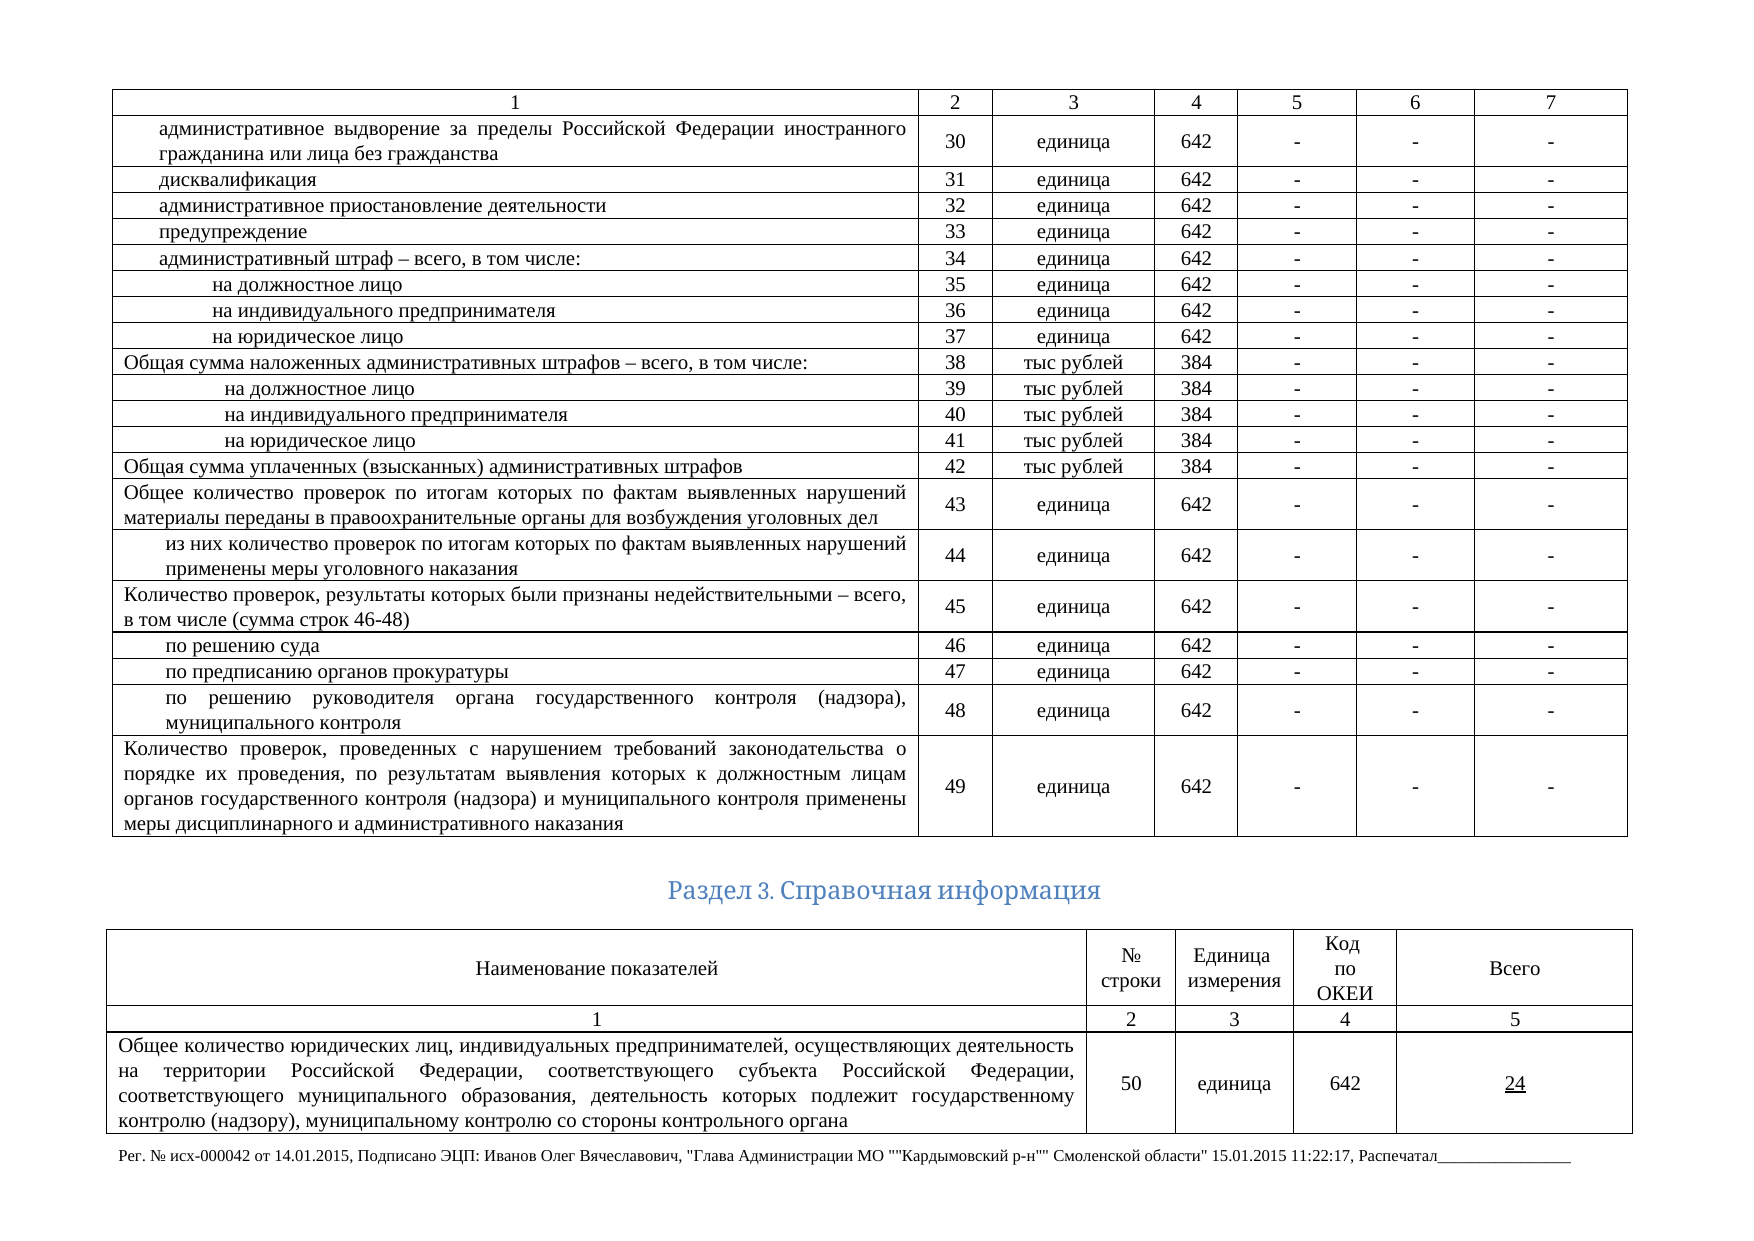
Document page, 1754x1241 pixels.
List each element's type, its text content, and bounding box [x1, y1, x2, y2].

table_cell - [1357, 736, 1474, 836]
table_cell - [1238, 581, 1356, 631]
table_cell 30 [919, 116, 992, 166]
table_cell - [1238, 479, 1356, 529]
table_cell - [1238, 685, 1356, 734]
table_cell - [1357, 685, 1474, 734]
table_cell - [1475, 375, 1627, 400]
table_cell - [1475, 530, 1627, 580]
table_cell административное приостановление деятельности [113, 193, 918, 218]
table_cell - [1357, 245, 1474, 270]
table_cell 24 [1397, 1033, 1632, 1132]
table_cell - [1238, 349, 1356, 374]
table_cell 384 [1155, 349, 1237, 374]
table_cell - [1475, 116, 1627, 166]
table_cell 642 [1155, 633, 1237, 657]
table_cell 43 [919, 479, 992, 529]
table_cell - [1475, 659, 1627, 683]
table_cell - [1475, 245, 1627, 270]
table_cell - [1475, 453, 1627, 478]
table_cell 4 [1155, 90, 1237, 115]
table_cell 31 [919, 167, 992, 192]
table_cell - [1357, 453, 1474, 478]
table_cell из них количество проверок по итогам которых по фактам выявленных нарушений применены меры уголовного наказания [113, 530, 918, 580]
table_cell - [1475, 685, 1627, 734]
table_cell на должностное лицо [113, 375, 918, 400]
table_cell Общая сумма наложенных административных штрафов – всего, в том числе: [113, 349, 918, 374]
table_cell 642 [1294, 1033, 1396, 1132]
table_cell единица [993, 271, 1154, 296]
table_cell - [1238, 297, 1356, 322]
table_cell - [1238, 271, 1356, 296]
table_cell 41 [919, 427, 992, 452]
table_cell 642 [1155, 685, 1237, 734]
table_cell 3 [1176, 1006, 1293, 1031]
table_cell - [1475, 323, 1627, 348]
table_cell Количество проверок, результаты которых были признаны недействительными – всего, в том числе (сумма строк 46-48) [113, 581, 918, 631]
table_cell - [1357, 659, 1474, 683]
table_cell 384 [1155, 375, 1237, 400]
table_cell 40 [919, 401, 992, 426]
table_cell - [1475, 349, 1627, 374]
table_cell - [1238, 193, 1356, 218]
table_header Всего [1397, 930, 1632, 1005]
table_cell - [1357, 193, 1474, 218]
table_cell единица [993, 530, 1154, 580]
table_cell единица [993, 581, 1154, 631]
table_cell 49 [919, 736, 992, 836]
table_header Код по ОКЕИ [1294, 930, 1396, 1005]
table_cell - [1357, 349, 1474, 374]
table_cell 47 [919, 659, 992, 683]
table_cell по предписанию органов прокуратуры [113, 659, 918, 683]
table_cell - [1357, 479, 1474, 529]
table_cell 642 [1155, 271, 1237, 296]
table_cell - [1475, 297, 1627, 322]
table_cell 45 [919, 581, 992, 631]
table_cell тыс рублей [993, 401, 1154, 426]
table_cell тыс рублей [993, 349, 1154, 374]
table_cell - [1238, 633, 1356, 657]
table_cell - [1238, 116, 1356, 166]
table_cell - [1475, 581, 1627, 631]
table_cell 642 [1155, 479, 1237, 529]
table_cell - [1357, 375, 1474, 400]
table_cell - [1357, 297, 1474, 322]
table_cell 6 [1357, 90, 1474, 115]
table_cell единица [993, 685, 1154, 734]
table_cell 48 [919, 685, 992, 734]
table_cell Общая сумма уплаченных (взысканных) административных штрафов [113, 453, 918, 478]
table_cell единица [993, 323, 1154, 348]
table_cell - [1357, 323, 1474, 348]
table_cell - [1238, 530, 1356, 580]
table_cell единица [993, 219, 1154, 244]
table_header Наименование показателей [107, 930, 1086, 1005]
table_cell 50 [1087, 1033, 1175, 1132]
table_cell 32 [919, 193, 992, 218]
table_cell 642 [1155, 245, 1237, 270]
table_cell 384 [1155, 427, 1237, 452]
table_cell - [1357, 167, 1474, 192]
table_cell единица [993, 193, 1154, 218]
table_cell 642 [1155, 297, 1237, 322]
table_cell Общее количество проверок по итогам которых по фактам выявленных нарушений материалы переданы в правоохранительные органы для возбуждения уголовных дел [113, 479, 918, 529]
table_cell - [1475, 427, 1627, 452]
table_cell 384 [1155, 453, 1237, 478]
table_cell - [1238, 323, 1356, 348]
table_cell - [1475, 219, 1627, 244]
table_cell - [1357, 633, 1474, 657]
table_cell 35 [919, 271, 992, 296]
table_cell по решению суда [113, 633, 918, 657]
table_cell 642 [1155, 323, 1237, 348]
table_cell 3 [993, 90, 1154, 115]
table_cell 33 [919, 219, 992, 244]
table_cell 642 [1155, 736, 1237, 836]
table_cell тыс рублей [993, 375, 1154, 400]
subtitle Раздел 3. Справочная информация [118, 877, 1651, 905]
table_cell 34 [919, 245, 992, 270]
table_cell 44 [919, 530, 992, 580]
table_cell - [1475, 736, 1627, 836]
table_cell 642 [1155, 116, 1237, 166]
table_cell 7 [1475, 90, 1627, 115]
table_cell - [1238, 736, 1356, 836]
table_header Единица измерения [1176, 930, 1293, 1005]
table_cell единица [993, 633, 1154, 657]
table_cell на юридическое лицо [113, 427, 918, 452]
table_cell 1 [107, 1006, 1086, 1031]
table_cell - [1475, 271, 1627, 296]
table_cell - [1357, 401, 1474, 426]
table_cell 642 [1155, 581, 1237, 631]
table_cell 39 [919, 375, 992, 400]
table_cell - [1475, 193, 1627, 218]
table_cell - [1238, 375, 1356, 400]
table_cell тыс рублей [993, 427, 1154, 452]
table_cell дисквалификация [113, 167, 918, 192]
table_cell - [1475, 479, 1627, 529]
table_cell единица [993, 116, 1154, 166]
table_cell 2 [1087, 1006, 1175, 1031]
table_cell 642 [1155, 193, 1237, 218]
table_cell - [1357, 271, 1474, 296]
table_cell единица [1176, 1033, 1293, 1132]
table_cell 642 [1155, 167, 1237, 192]
table_cell 5 [1238, 90, 1356, 115]
table_cell 46 [919, 633, 992, 657]
table_cell Общее количество юридических лиц, индивидуальных предпринимателей, осуществляющих деятельность на территории Российской Федерации, соответствующего субъекта Российской Федерации, соответствующего муниципального образования, деятельность которых подлежит государственному контролю (надзору), муниципальному контролю со стороны контрольного органа [107, 1033, 1086, 1132]
table_header № строки [1087, 930, 1175, 1005]
table_cell единица [993, 659, 1154, 683]
table_cell по решению руководителя органа государственного контроля (надзора), муниципального контроля [113, 685, 918, 734]
table_cell 4 [1294, 1006, 1396, 1031]
table_cell единица [993, 297, 1154, 322]
table_cell 38 [919, 349, 992, 374]
table_cell единица [993, 479, 1154, 529]
table_cell единица [993, 736, 1154, 836]
table_cell 5 [1397, 1006, 1632, 1031]
table_cell - [1357, 427, 1474, 452]
table_cell - [1238, 167, 1356, 192]
table_cell - [1357, 116, 1474, 166]
table_cell 642 [1155, 219, 1237, 244]
table_cell - [1238, 453, 1356, 478]
table_cell на юридическое лицо [113, 323, 918, 348]
table_cell - [1357, 581, 1474, 631]
table_cell 642 [1155, 530, 1237, 580]
table_cell 384 [1155, 401, 1237, 426]
table_cell Количество проверок, проведенных с нарушением требований законодательства о порядке их проведения, по результатам выявления которых к должностным лицам органов государственного контроля (надзора) и муниципального контроля применены меры дисциплинарного и административного наказания [113, 736, 918, 836]
table_cell - [1238, 245, 1356, 270]
table_cell 42 [919, 453, 992, 478]
table_cell тыс рублей [993, 453, 1154, 478]
table_cell - [1238, 427, 1356, 452]
table_cell на должностное лицо [113, 271, 918, 296]
table_cell единица [993, 245, 1154, 270]
table_cell на индивидуального предпринимателя [113, 297, 918, 322]
table_cell - [1475, 167, 1627, 192]
table_cell административное выдворение за пределы Российской Федерации иностранного гражданина или лица без гражданства [113, 116, 918, 166]
table_cell - [1475, 633, 1627, 657]
table_cell на индивидуального предпринимателя [113, 401, 918, 426]
table_cell предупреждение [113, 219, 918, 244]
table_cell 37 [919, 323, 992, 348]
table_cell - [1238, 401, 1356, 426]
table_cell 2 [919, 90, 992, 115]
table_cell единица [993, 167, 1154, 192]
table_cell 36 [919, 297, 992, 322]
table_cell - [1357, 530, 1474, 580]
table_cell 642 [1155, 659, 1237, 683]
table_cell - [1475, 401, 1627, 426]
table_cell 1 [113, 90, 918, 115]
table_cell - [1238, 659, 1356, 683]
table_cell - [1357, 219, 1474, 244]
table_cell административный штраф – всего, в том числе: [113, 245, 918, 270]
table_cell - [1238, 219, 1356, 244]
